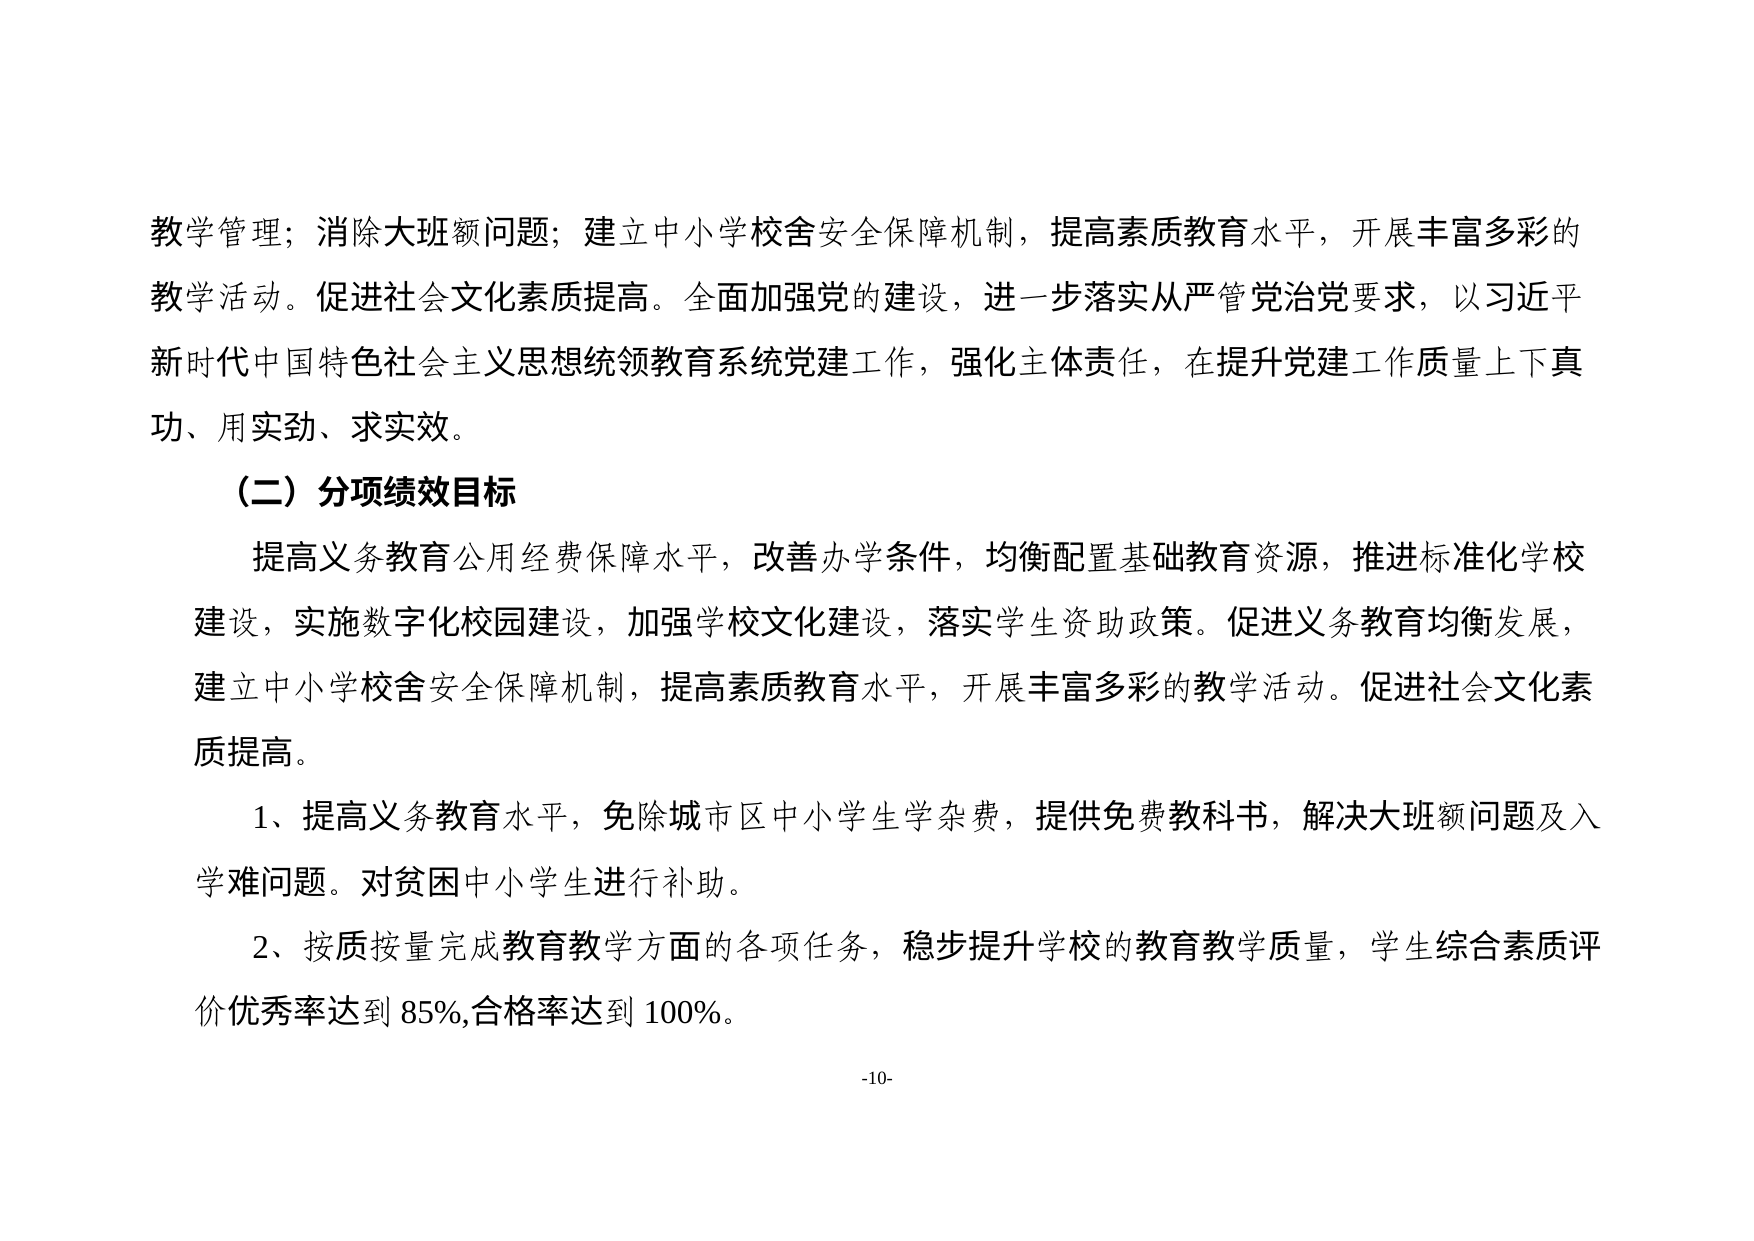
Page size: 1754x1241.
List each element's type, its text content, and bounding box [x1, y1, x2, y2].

text （二）分项绩效目标 [150, 458, 1604, 523]
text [150, 198, 1604, 458]
text 2、按质按量完成教育教学方面的各项任务，稳步提升学校的教育教学质量，学生综合素质评价优秀率达到85%,合格率达到100%。 [194, 913, 1604, 1043]
text 1、提高义务教育水平，免除城市区中小学生学杂费，提供免费教科书，解决大班额问题及入学难问题。对贫困中小学生进行补助。 [194, 783, 1604, 913]
text 提高义务教育公用经费保障水平，改善办学条件，均衡配置基础教育资源，推进标准化学校建设，实施数字化校园建设，加强学校文化建设，落实学生资助政策。促进义务教育均衡发展，建立中小学校舍安全保障机制，提高素质教育水平，开展丰富多彩的教学活动。促进社会文化素质提高。 [194, 523, 1604, 783]
